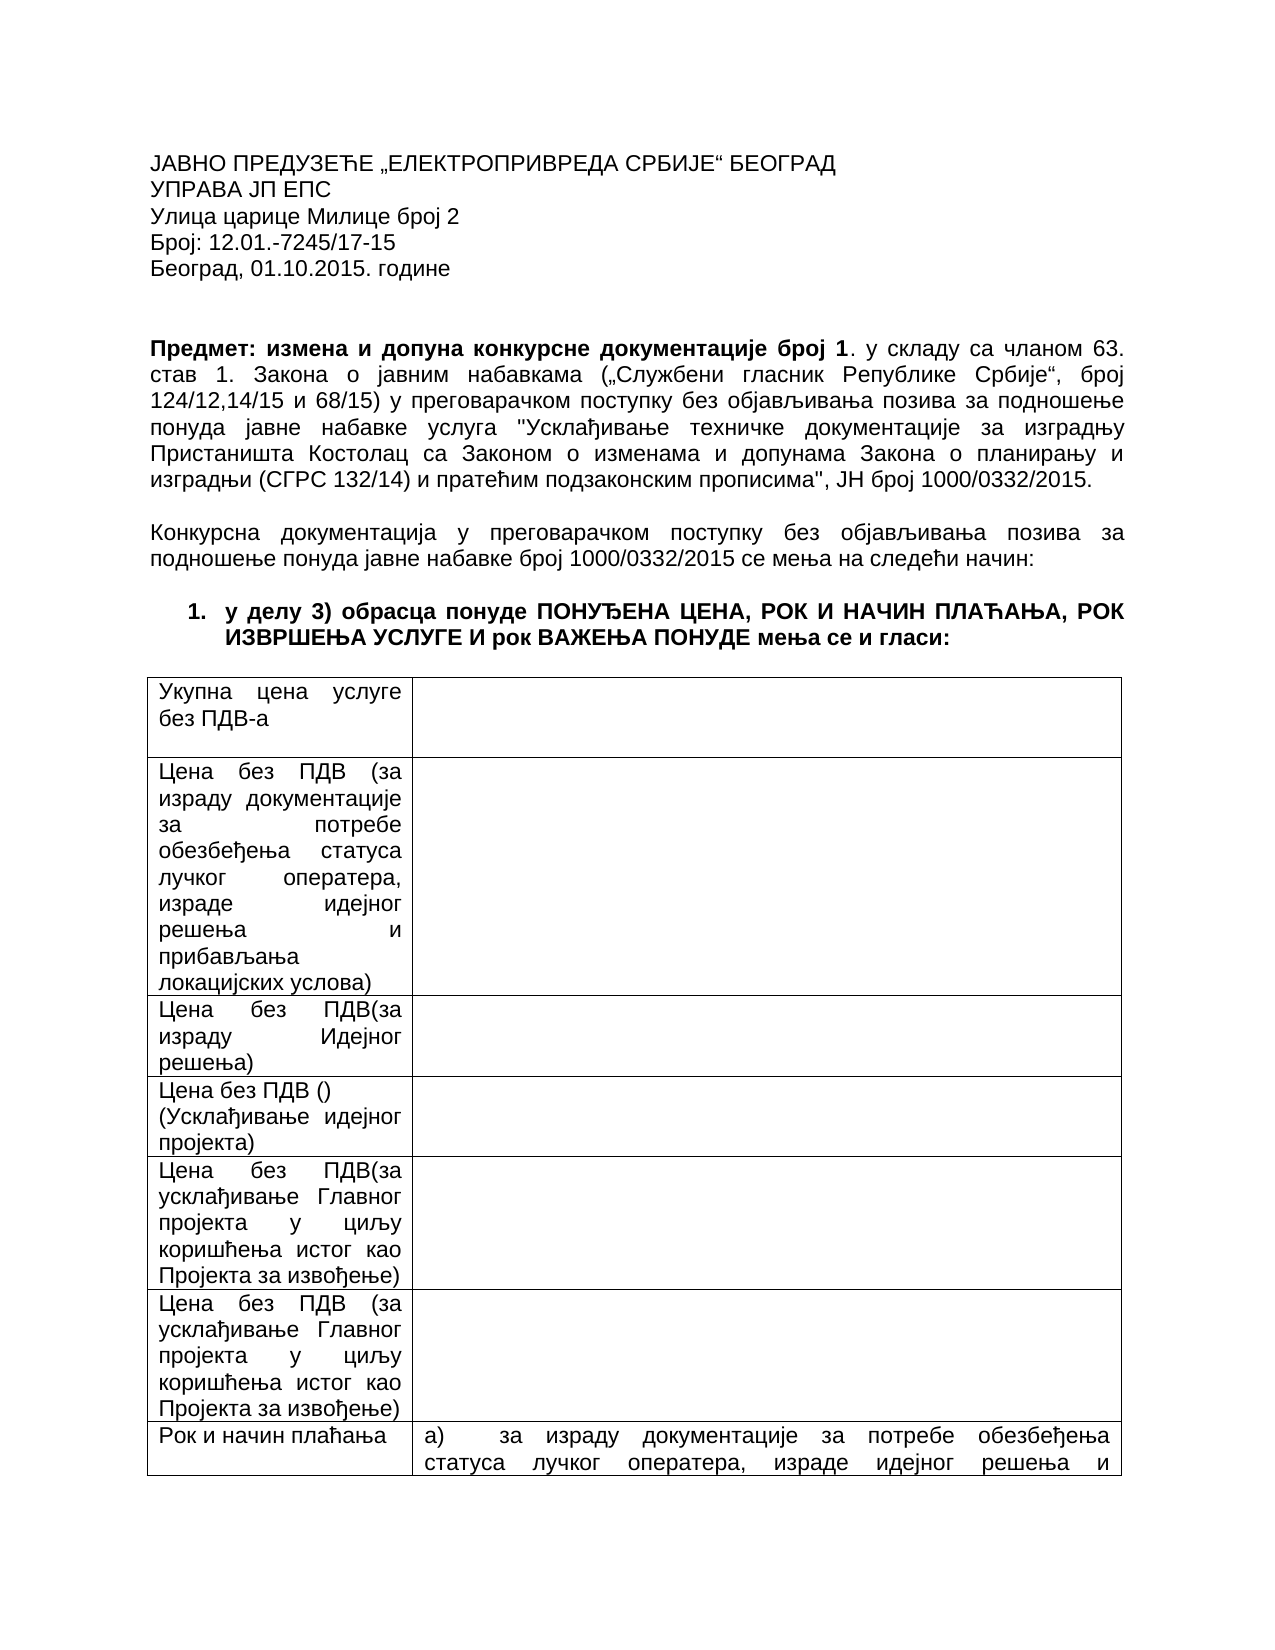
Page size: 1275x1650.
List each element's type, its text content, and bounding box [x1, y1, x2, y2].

table_cell Рок и начин плаћања [148, 1422, 412, 1475]
table_cell Цена без ПДВ(за израду Идејног решења) [148, 996, 412, 1076]
table_header [413, 678, 1121, 757]
text Конкурсна документација у преговарачком поступку без објављивања позива за подношење понуда јавне набавке број 1000/0332/2015 се мења на следећи начин: [150, 519, 1125, 572]
table_cell [413, 996, 1121, 1076]
table_cell [413, 758, 1121, 995]
text Предмет: измена и допуна конкурсне документације број 1. у складу са чланом 63. став 1. Закона о јавним набавкама („Службени гласник Републике Србије“, број 124/12,14/15 и 68/15) у преговарачком поступку без објављивања позива за подношење понуда јавне набавке услуга ''Усклађивање техничке документације за изградњу Пристаништа Костолац са Законом о изменама и допунама Закона о планирању и изградњи (СГРС 132/14) и пратећим подзаконским прописима'', ЈН број 1000/0332/2015. [150, 334, 1125, 493]
text ЈАВНО ПРЕДУЗЕЋЕ „ЕЛЕКТРОПРИВРЕДА СРБИЈЕ“ БЕОГРАД [150, 150, 1127, 176]
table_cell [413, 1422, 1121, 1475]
text Број: 12.01.-7245/17-15 [150, 229, 1125, 255]
table_cell Цена без ПДВ () (Усклађивање идејног пројекта) [148, 1077, 412, 1156]
text УПРAВA ЈП ЕПС [150, 176, 1125, 203]
table_cell [413, 1077, 1121, 1156]
table_cell Цена без ПДВ (за усклађивање Главног пројекта у циљу коришћења истог као Пројекта за извођење) [148, 1290, 412, 1421]
list у делу 3) обрасца понуде ПОНУЂЕНА ЦЕНА, РОК И НАЧИН ПЛАЋАЊА, РОК ИЗВРШЕЊА УСЛУГЕ И рок ВАЖЕЊА ПОНУДЕ мења се и гласи: [187, 598, 1125, 651]
text Улица царице Милице број 2 [150, 203, 1125, 229]
table_cell [413, 1157, 1121, 1288]
table_header Укупна цена услуге без ПДВ-а [148, 678, 412, 757]
text Београд, 01.10.2015. године [150, 255, 1125, 282]
table_cell Цена без ПДВ(за усклађивање Главног пројекта у циљу коришћења истог као Пројекта за извођење) [148, 1157, 412, 1288]
table_cell Цена без ПДВ (за израду документације за потребе обезбеђења статуса лучког оператера, израде идејног решења и прибављања локацијских услова) [148, 758, 412, 995]
table_cell [413, 1290, 1121, 1421]
